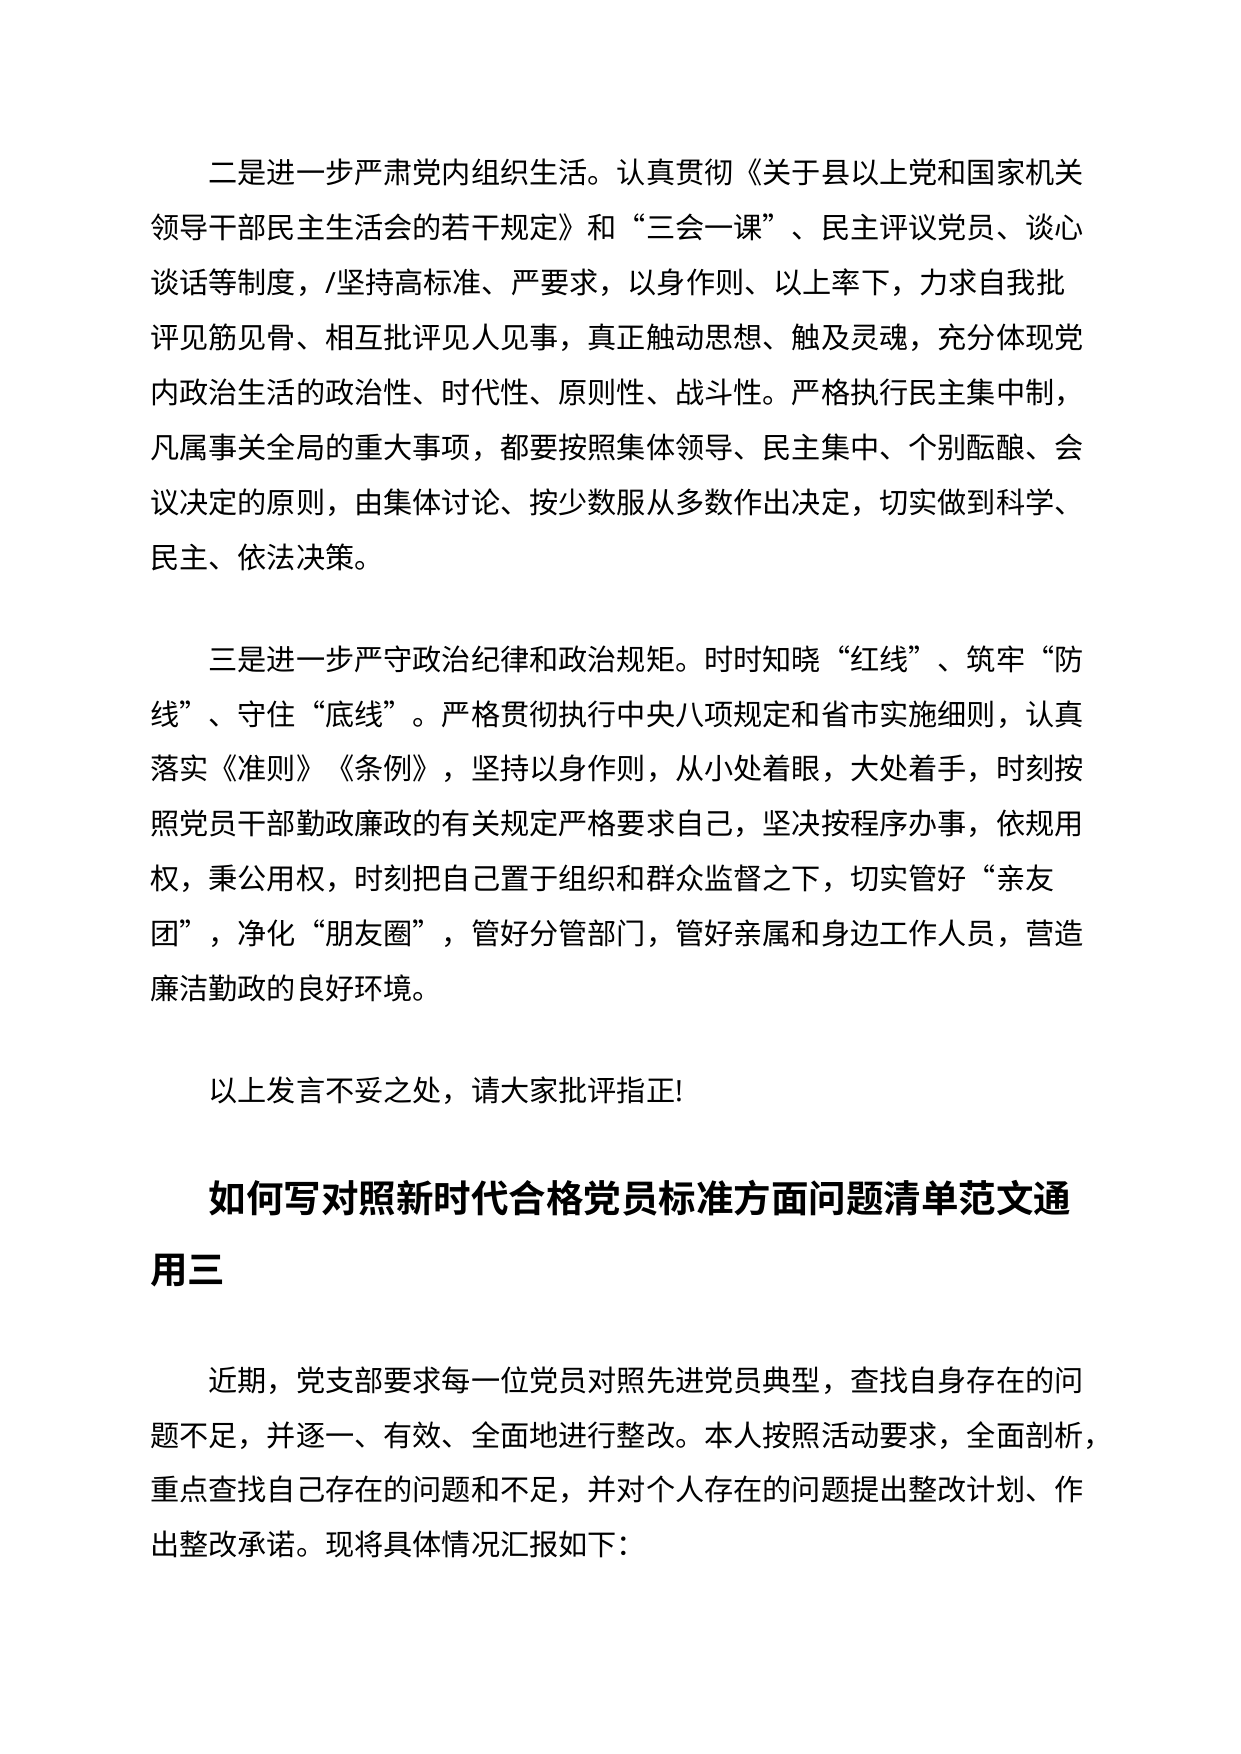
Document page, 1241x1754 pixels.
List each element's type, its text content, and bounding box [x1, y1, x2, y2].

text 近期，党支部要求每一位党员对照先进党员典型，查找自身存在的问题不足，并逐一、有效、全面地进行整改。本人按照活动要求，全面剖析，重点查找自己存在的问题和不足，并对个人存在的问题提出整改计划、作出整改承诺。现将具体情况汇报如下： [150, 1357, 1090, 1564]
text 二是进一步严肃党内组织生活。认真贯彻《关于县以上党和国家机关领导干部民主生活会的若干规定》和“三会一课”、民主评议党员、谈心谈话等制度，/坚持高标准、严要求，以身作则、以上率下，力求自我批评见筋见骨、相互批评见人见事，真正触动思想、触及灵魂，充分体现党内政治生活的政治性、时代性、原则性、战斗性。严格执行民主集中制，凡属事关全局的重大事项，都要按照集体领导、民主集中、个别酝酿、会议决定的原则，由集体讨论、按少数服从多数作出决定，切实做到科学、民主、依法决策。 [150, 150, 1090, 577]
text 三是进一步严守政治纪律和政治规矩。时时知晓“红线”、筑牢“防线”、守住“底线”。严格贯彻执行中央八项规定和省市实施细则，认真落实《准则》《条例》，坚持以身作则，从小处着眼，大处着手，时刻按照党员干部勤政廉政的有关规定严格要求自己，坚决按程序办事，依规用权，秉公用权，时刻把自己置于组织和群众监督之下，切实管好“亲友团”，净化“朋友圈”，管好分管部门，管好亲属和身边工作人员，营造廉洁勤政的良好环境。 [150, 636, 1090, 1008]
text 以上发言不妥之处，请大家批评指正! [150, 1067, 1090, 1110]
text 如何写对照新时代合格党员标准方面问题清单范文通用三 [150, 1169, 1090, 1294]
